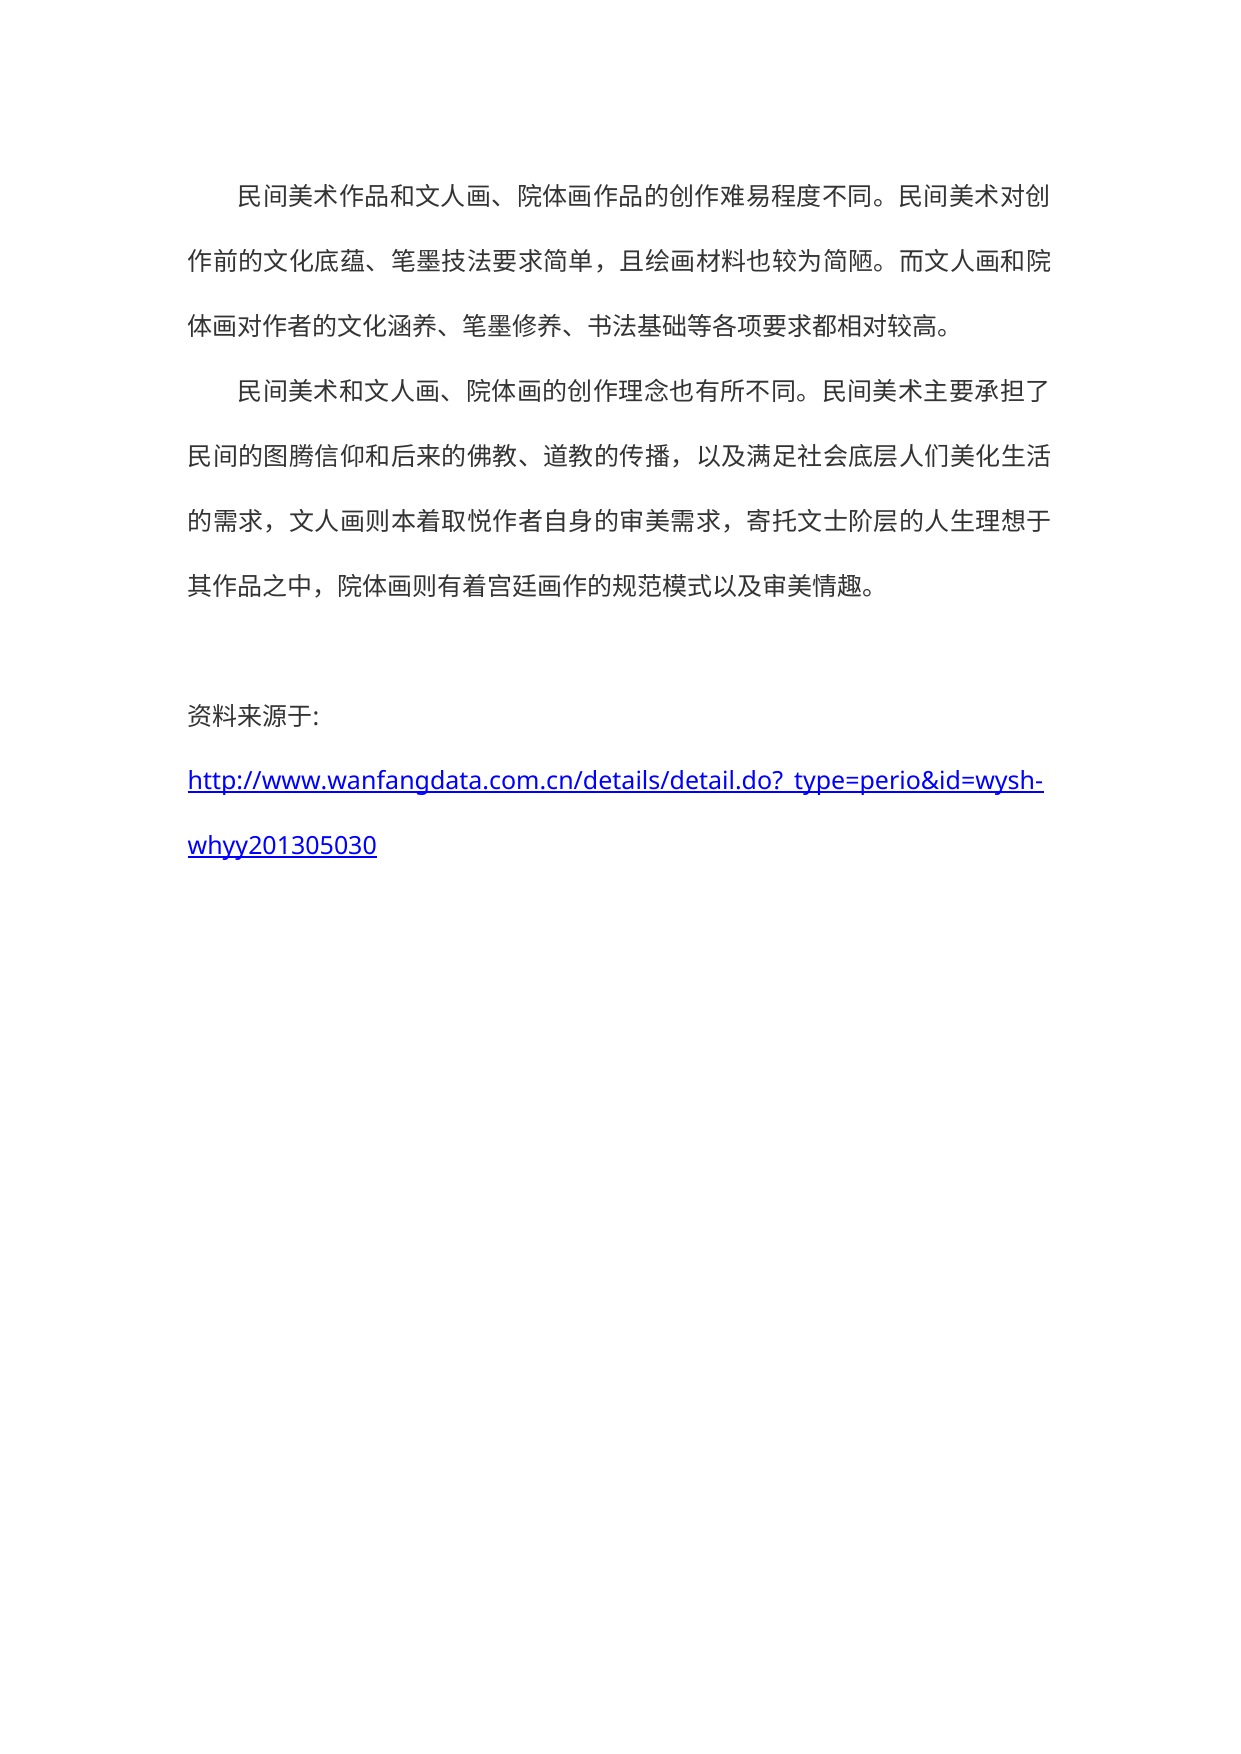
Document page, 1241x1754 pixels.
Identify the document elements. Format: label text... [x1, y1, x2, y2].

text 民间美术作品和文人画、院体画作品的创作难易程度不同。民间美术对创作前的文化底蕴、笔墨技法要求简单，且绘画材料也较为简陋。而文人画和院体画对作者的文化涵养、笔墨修养、书法基础等各项要求都相对较高。 [187, 162, 1053, 357]
text 资料来源于: [187, 682, 1053, 747]
text 民间美术和文人画、院体画的创作理念也有所不同。民间美术主要承担了民间的图腾信仰和后来的佛教、道教的传播，以及满足社会底层人们美化生活的需求，文人画则本着取悦作者自身的审美需求，寄托文士阶层的人生理想于其作品之中，院体画则有着宫廷画作的规范模式以及审美情趣。 [187, 357, 1053, 617]
text http://www.wanfangdata.com.cn/details/detail.do?_type=perio&id=wysh-whyy201305030 [187, 747, 1053, 877]
